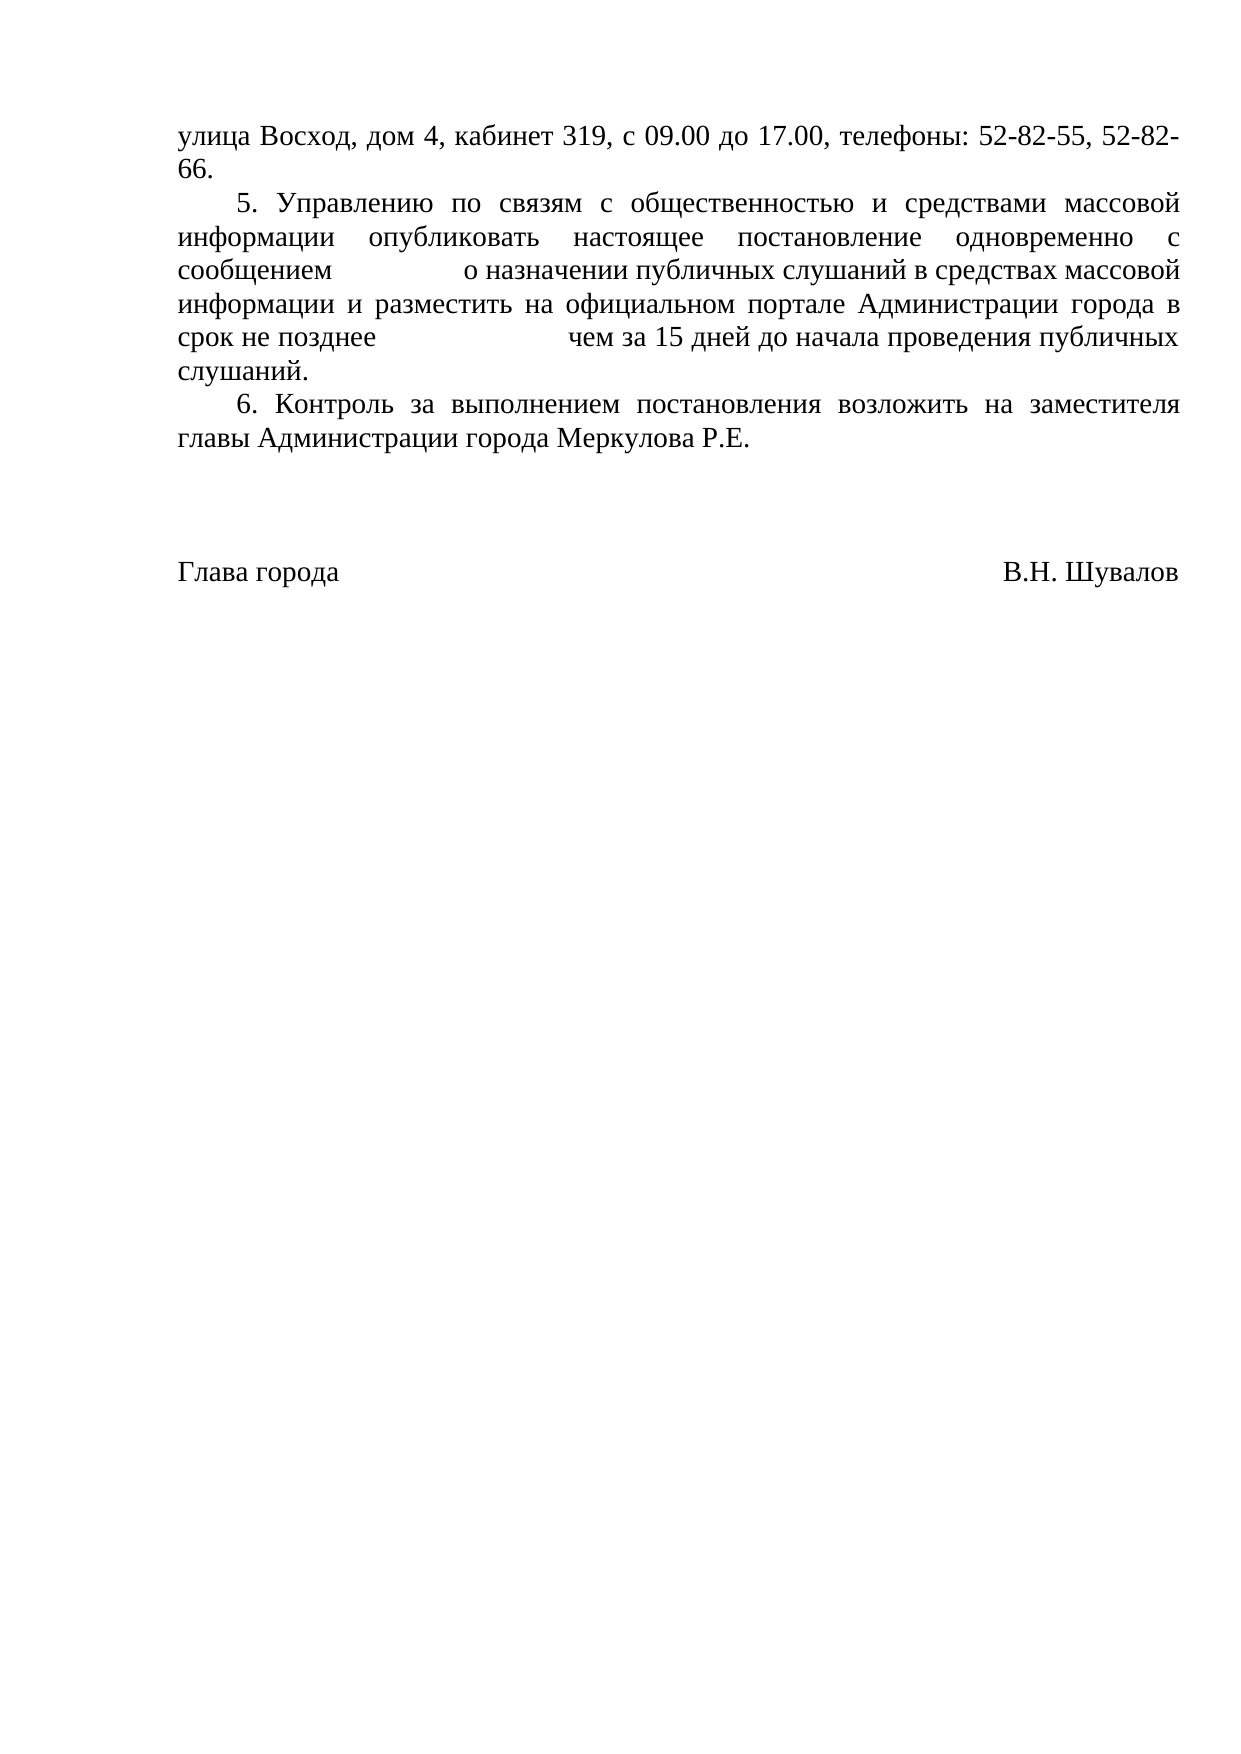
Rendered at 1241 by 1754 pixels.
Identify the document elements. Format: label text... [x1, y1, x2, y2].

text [177, 118, 1181, 185]
text 6. Контроль за выполнением постановления возложить на заместителя главы Администрации города Меркулова Р.Е. [177, 386, 1181, 453]
text Глава города В.Н. Шувалов [177, 554, 1181, 588]
text 5. Управлению по связям с общественностью и средствами массовой информации опубликовать настоящее постановление одновременно с сообщением о назначении публичных слушаний в средствах массовой информации и разместить на официальном портале Администрации города в срок не позднее чем за 15 дней до начала проведения публичных слушаний. [177, 185, 1181, 386]
